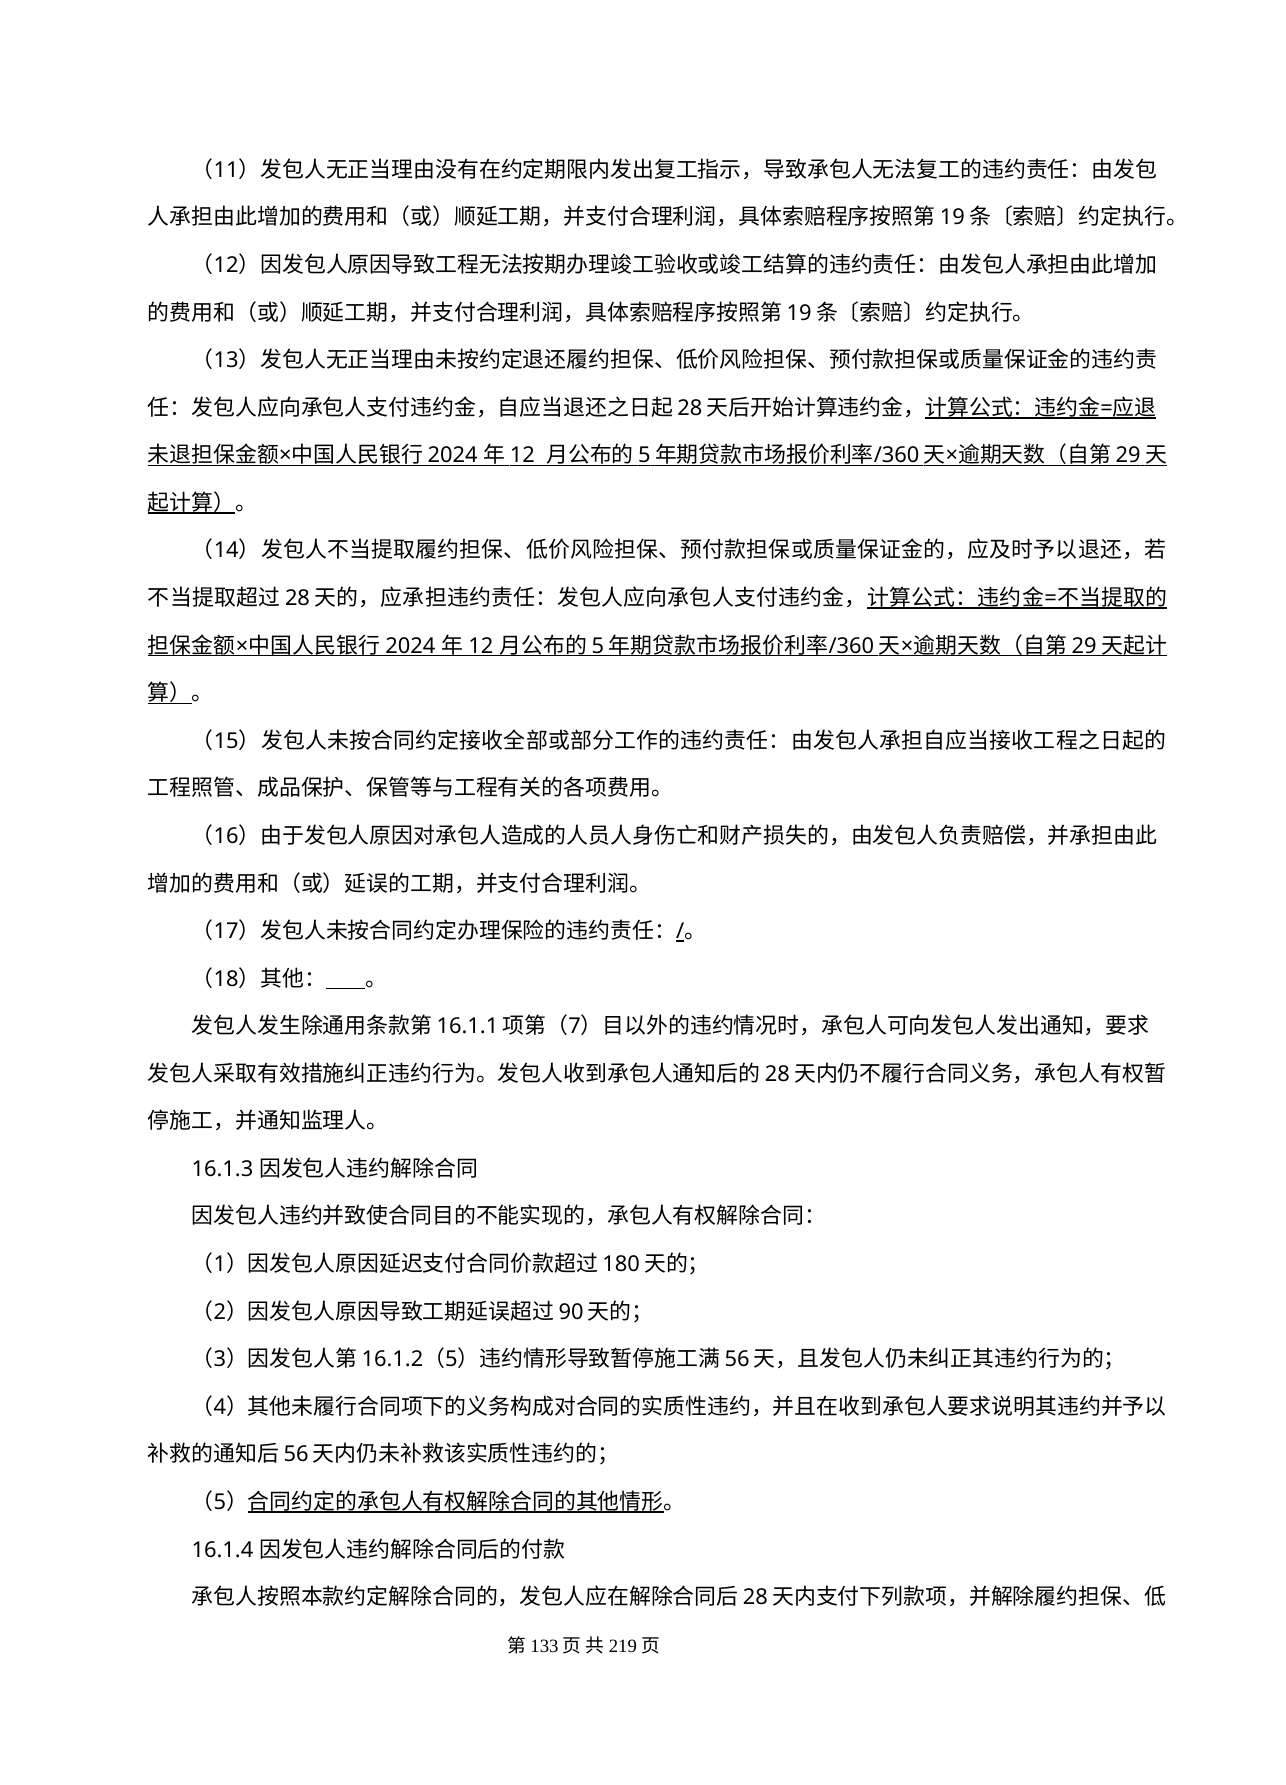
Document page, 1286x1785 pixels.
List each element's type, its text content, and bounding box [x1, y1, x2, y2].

text （3）因发包人第16.1.2（5）违约情形导致暂停施工满56天，且发包人仍未纠正其违约行为的； [148, 1341, 1167, 1373]
text （2）因发包人原因导致工期延误超过90天的； [148, 1294, 1167, 1325]
text （14）发包人不当提取履约担保、低价风险担保、预付款担保或质量保证金的，应及时予以退还，若不当提取超过28天的，应承担违约责任：发包人应向承包人支付违约金，计算公式：违约金=不当提取的担保金额×中国人民银行 2024 年 12 月公布的5年期贷款市场报价利率/360天×逾期天数（自第29天起计算）。 [148, 656, 1167, 707]
text 16.1.3 因发包人违约解除合同 [148, 1151, 1167, 1183]
text （13）发包人无正当理由未按约定退还履约担保、低价风险担保、预付款担保或质量保证金的违约责任：发包人应向承包人支付违约金，自应当退还之日起28天后开始计算违约金，计算公式：违约金=应退未退担保金额×中国人民银行 2024 年12 月公布的5年期贷款市场报价利率/360天×逾期天数（自第29天起计算）。 [148, 466, 1167, 517]
text （16）由于发包人原因对承包人造成的人员人身伤亡和财产损失的，由发包人负责赔偿，并承担由此增加的费用和（或）延误的工期，并支付合理利润。 [148, 818, 1167, 897]
text （17）发包人未按合同约定办理保险的违约责任：/。 [148, 913, 1167, 945]
text （5）合同约定的承包人有权解除合同的其他情形。 [148, 1484, 1167, 1516]
text （14）发包人不当提取履约担保、低价风险担保、预付款担保或质量保证金的，应及时予以退还，若不当提取超过28天的，应承担违约责任：发包人应向承包人支付违约金，计算公式：违约金=不当提取的担保金额×中国人民银行 2024 年 12 月公布的5年期贷款市场报价利率/360天×逾期天数（自第29天起计算）。 [148, 532, 1167, 655]
text （1）因发包人原因延迟支付合同价款超过180天的； [148, 1246, 1167, 1278]
text 发包人发生除通用条款第16.1.1项第（7）目以外的违约情况时，承包人可向发包人发出通知，要求发包人采取有效措施纠正违约行为。发包人收到承包人通知后的28天内仍不履行合同义务，承包人有权暂停施工，并通知监理人。 [148, 1008, 1167, 1135]
text （13）发包人无正当理由未按约定退还履约担保、低价风险担保、预付款担保或质量保证金的违约责任：发包人应向承包人支付违约金，自应当退还之日起28天后开始计算违约金，计算公式：违约金=应退未退担保金额×中国人民银行 2024 年12 月公布的5年期贷款市场报价利率/360天×逾期天数（自第29天起计算）。 [148, 342, 1167, 465]
text 承包人按照本款约定解除合同的，发包人应在解除合同后28天内支付下列款项，并解除履约担保、低价风险担保、预付款担保： [148, 1579, 1167, 1611]
text 16.1.4 因发包人违约解除合同后的付款 [148, 1532, 1167, 1563]
text （11）发包人无正当理由没有在约定期限内发出复工指示，导致承包人无法复工的违约责任：由发包人承担由此增加的费用和（或）顺延工期，并支付合理利润，具体索赔程序按照第19条〔索赔〕约定执行。 [148, 152, 1167, 231]
text （18）其他： 。 [148, 961, 1167, 992]
text （15）发包人未按合同约定接收全部或部分工作的违约责任：由发包人承担自应当接收工程之日起的工程照管、成品保护、保管等与工程有关的各项费用。 [148, 723, 1167, 802]
text （4）其他未履行合同项下的义务构成对合同的实质性违约，并且在收到承包人要求说明其违约并予以补救的通知后56天内仍未补救该实质性违约的； [148, 1389, 1167, 1468]
text （12）因发包人原因导致工程无法按期办理竣工验收或竣工结算的违约责任：由发包人承担由此增加的费用和（或）顺延工期，并支付合理利润，具体索赔程序按照第19条〔索赔〕约定执行。 [148, 247, 1167, 326]
text 因发包人违约并致使合同目的不能实现的，承包人有权解除合同： [148, 1198, 1167, 1230]
